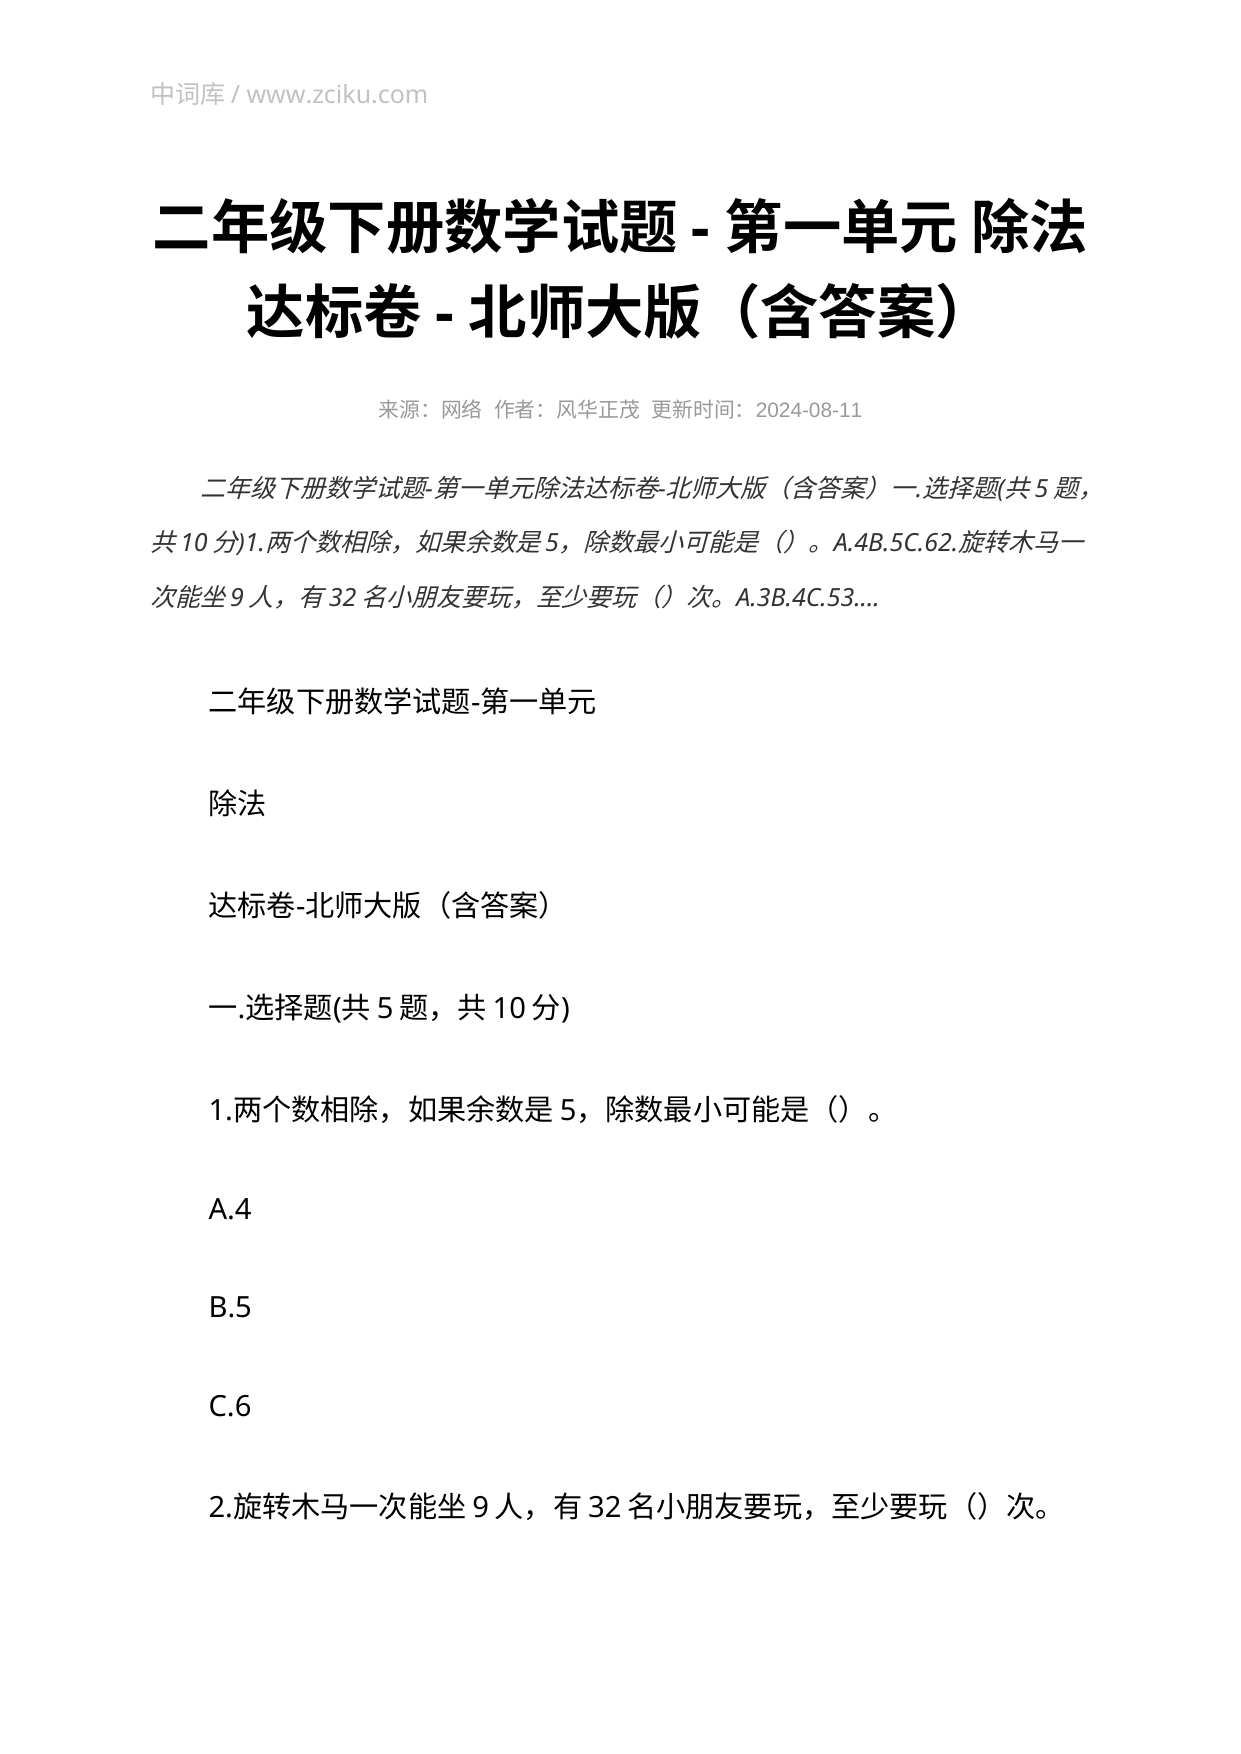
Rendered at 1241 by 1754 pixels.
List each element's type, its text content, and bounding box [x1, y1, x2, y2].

text 一.选择题(共5题，共10分) [150, 984, 1090, 1027]
text 除法 [150, 781, 1090, 823]
text A.4 [150, 1188, 1090, 1228]
text 来源：网络 作者：风华正茂 更新时间：2024-08-11 [150, 398, 1090, 422]
text C.6 [150, 1385, 1090, 1425]
text B.5 [150, 1287, 1090, 1326]
text 二年级下册数学试题-第一单元除法达标卷-北师大版（含答案）一.选择题(共5题，共10分)1.两个数相除，如果余数是5，除数最小可能是（）。A.4B.5C.62.旋转木马一次能坐9人，有32名小朋友要玩，至少要玩（）次。A.3B.4C.53.... [150, 468, 1090, 613]
text 达标卷-北师大版（含答案） [150, 882, 1090, 925]
text 1.两个数相除，如果余数是5，除数最小可能是（）。 [150, 1086, 1090, 1129]
subtitle 二年级下册数学试题 - 第一单元 除法 达标卷 - 北师大版（含答案） [150, 181, 1090, 351]
text 二年级下册数学试题-第一单元 [150, 678, 1090, 721]
text 2.旋转木马一次能坐9人，有32名小朋友要玩，至少要玩（）次。 [150, 1483, 1090, 1526]
